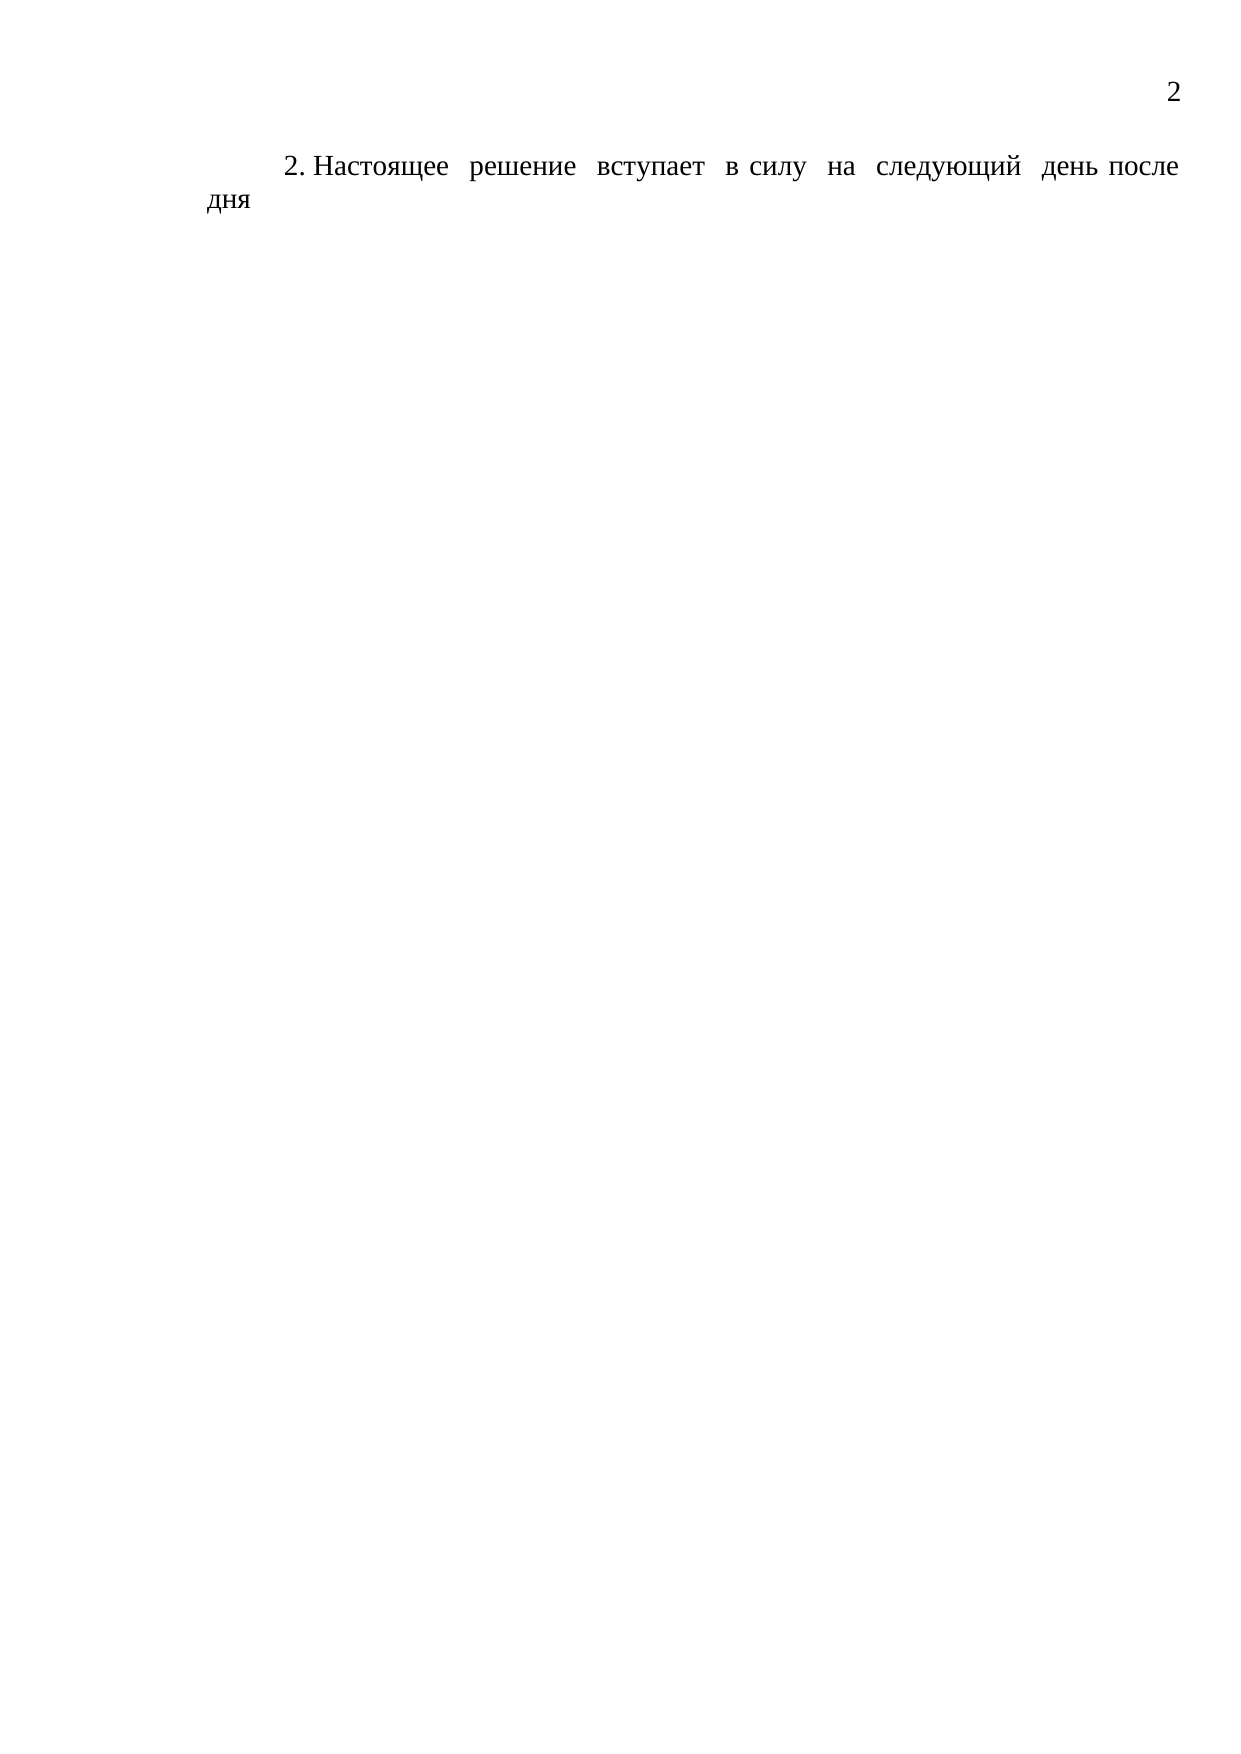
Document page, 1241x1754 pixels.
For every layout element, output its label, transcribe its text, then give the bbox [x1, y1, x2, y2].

text 2. Настоящее решение вступает в силу на следующий день после дня [207, 148, 1181, 215]
